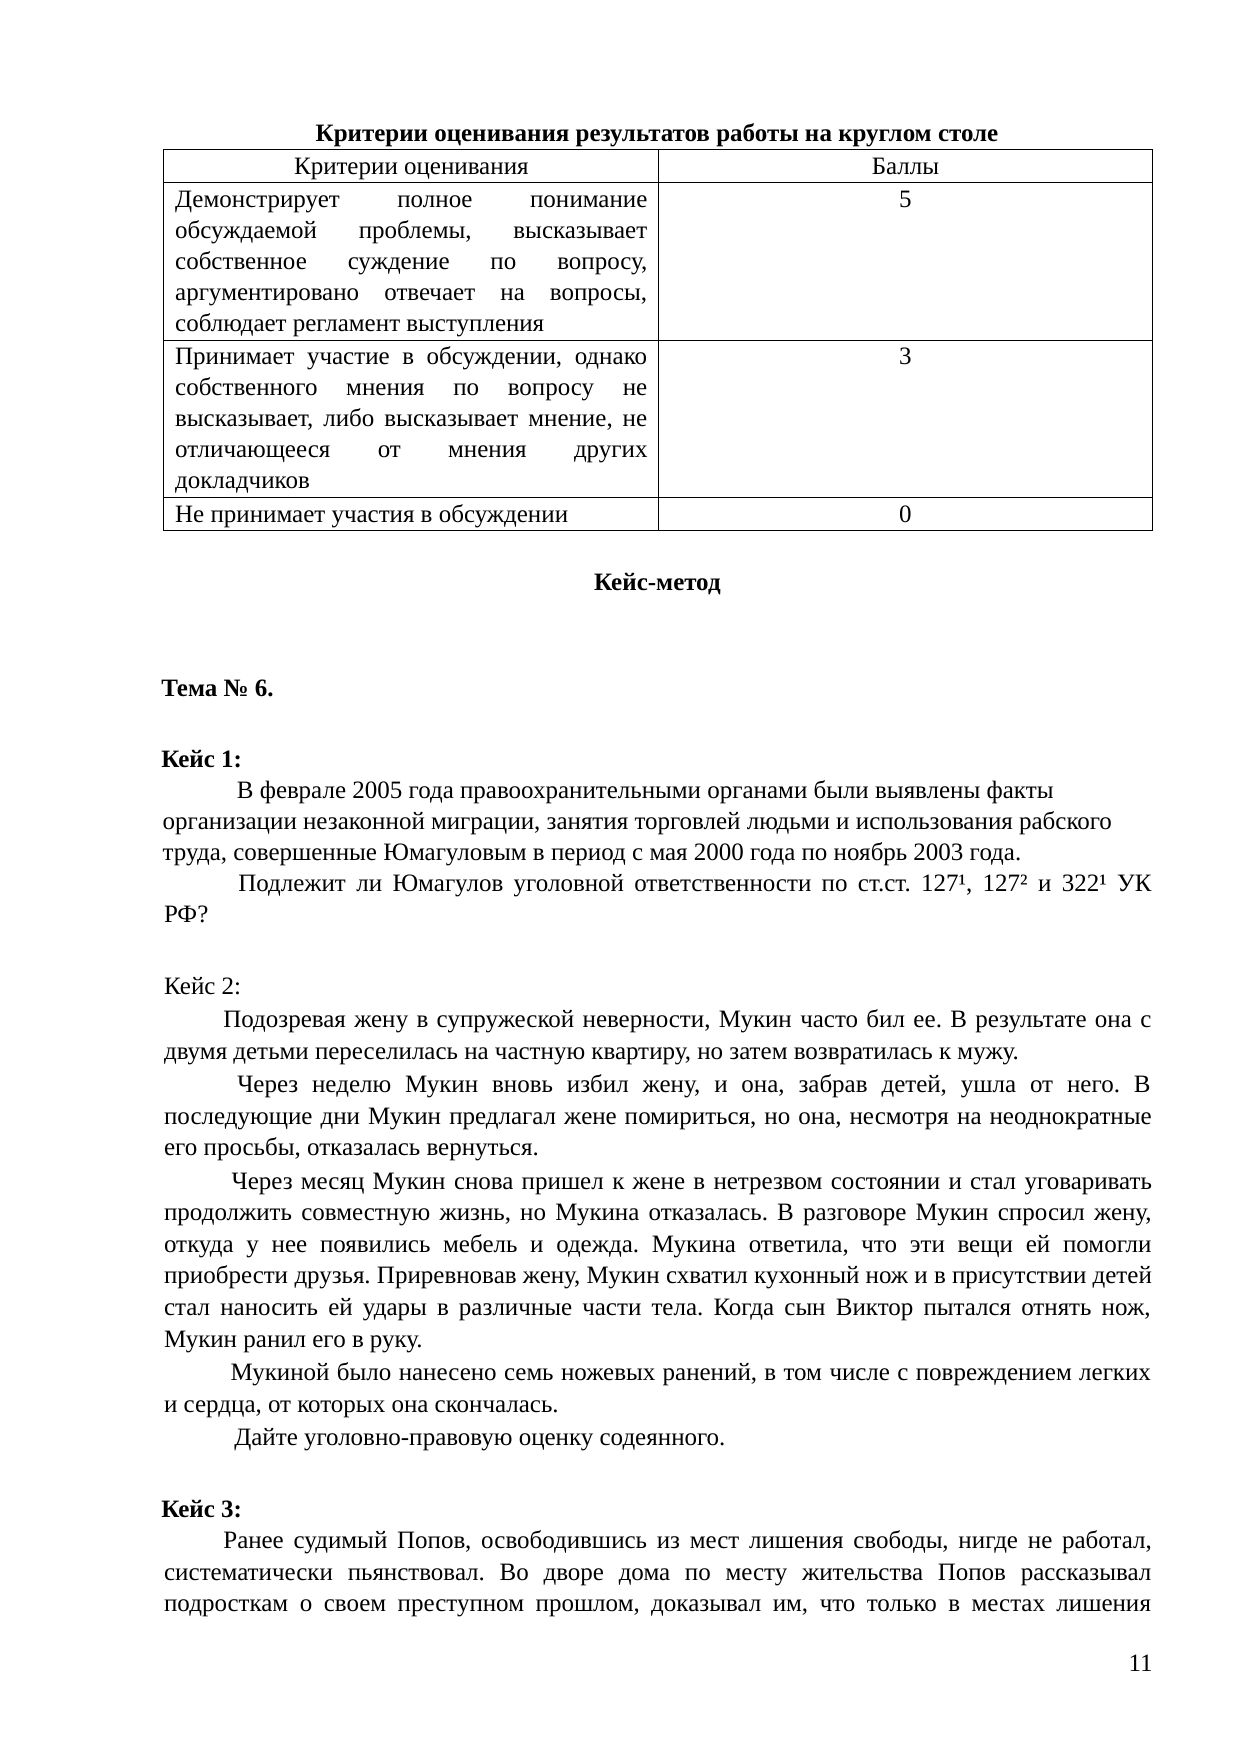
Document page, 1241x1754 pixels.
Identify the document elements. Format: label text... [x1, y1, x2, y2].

text Дайте уголовно-правовую оценку содеянного. [222, 1422, 1153, 1451]
text Кейс 3: [161, 1494, 1153, 1523]
text Кейс 1: [161, 744, 1153, 772]
table_cell 0 [659, 498, 1152, 530]
text Подлежит ли Юмагулов уголовной ответственности по ст.ст. 127¹, 127² и 322¹ УК РФ? [164, 868, 1153, 928]
table_cell Принимает участие в обсуждении, однако собственного мнения по вопросу не высказывает, либо высказывает мнение, не отличающееся от мнения других докладчиков [164, 341, 658, 497]
table_cell 5 [659, 183, 1152, 339]
text Тема № 6. [161, 673, 1153, 702]
text В феврале 2005 года правоохранительными органами были выявлены факты организации незаконной миграции, занятия торговлей людьми и использования рабского труда, совершенные Юмагуловым в период с мая 2000 года по ноябрь 2003 года. [162, 775, 1153, 866]
text Кейс-метод [162, 567, 1152, 596]
table_cell Демонстрирует полное понимание обсуждаемой проблемы, высказывает собственное суждение по вопросу, аргументировано отвечает на вопросы, соблюдает регламент выступления [164, 183, 658, 339]
table_header Баллы [659, 150, 1152, 182]
table_cell Не принимает участия в обсуждении [164, 498, 658, 530]
table_cell 3 [659, 341, 1152, 497]
text Через месяц Мукин снова пришел к жене в нетрезвом состоянии и стал уговаривать продолжить совместную жизнь, но Мукина отказалась. В разговоре Мукин спросил жену, откуда у нее появились мебель и одежда. Мукина ответила, что эти вещи ей помогли приобрести друзья. Приревновав жену, Мукин схватил кухонный нож и в присутствии детей стал наносить ей удары в различные части тела. Когда сын Виктор пытался отнять нож, Мукин ранил его в руку. [164, 1166, 1153, 1352]
text Критерии оценивания результатов работы на круглом столе [162, 118, 1151, 147]
text Подозревая жену в супружеской неверности, Мукин часто бил ее. В результате она с двумя детьми переселилась на частную квартиру, но затем возвратилась к мужу. [164, 1004, 1153, 1064]
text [164, 1525, 1153, 1617]
text Через неделю Мукин вновь избил жену, и она, забрав детей, ушла от него. В последующие дни Мукин предлагал жене помириться, но она, несмотря на неоднократные его просьбы, отказалась вернуться. [164, 1069, 1153, 1161]
table_header Критерии оценивания [164, 150, 658, 182]
text Кейс 2: [164, 971, 1153, 999]
text Мукиной было нанесено семь ножевых ранений, в том числе с повреждением легких и сердца, от которых она скончалась. [164, 1357, 1153, 1417]
